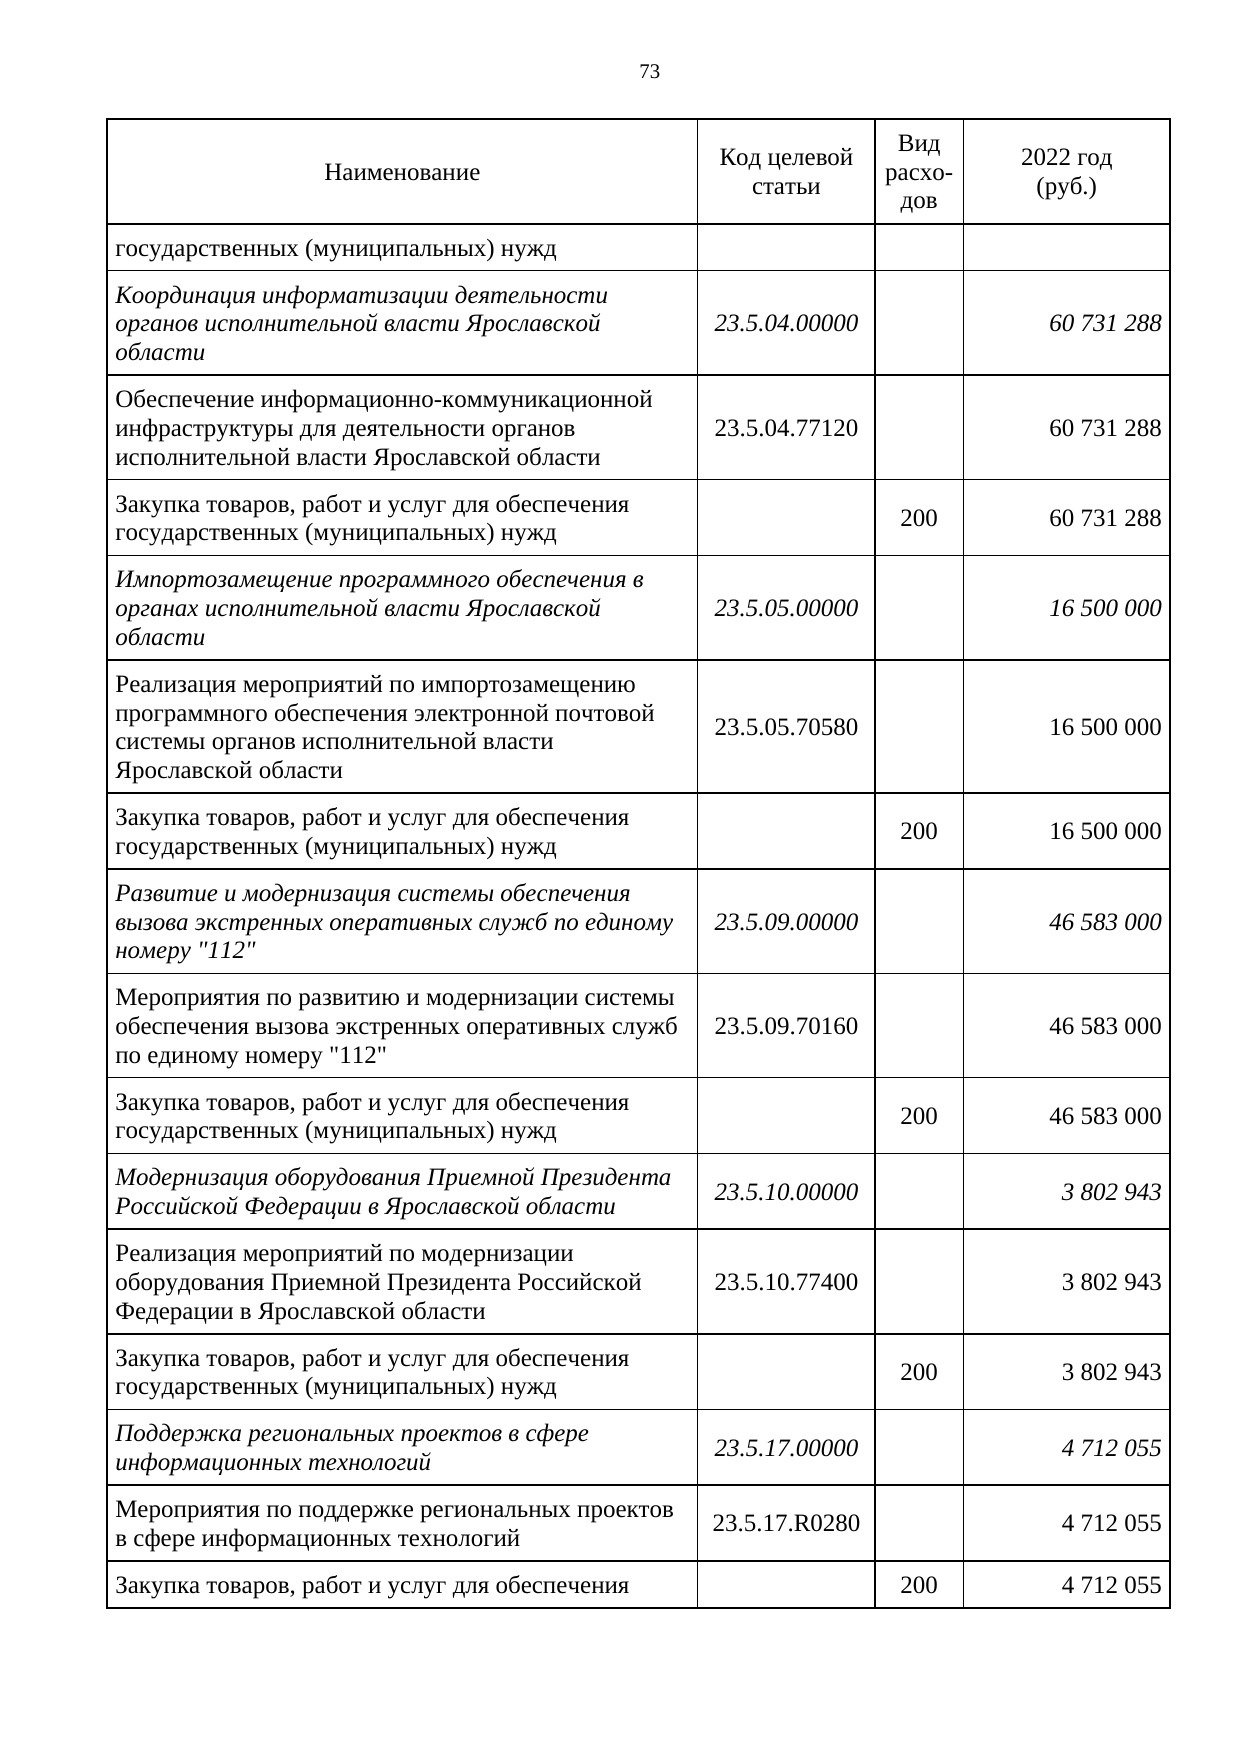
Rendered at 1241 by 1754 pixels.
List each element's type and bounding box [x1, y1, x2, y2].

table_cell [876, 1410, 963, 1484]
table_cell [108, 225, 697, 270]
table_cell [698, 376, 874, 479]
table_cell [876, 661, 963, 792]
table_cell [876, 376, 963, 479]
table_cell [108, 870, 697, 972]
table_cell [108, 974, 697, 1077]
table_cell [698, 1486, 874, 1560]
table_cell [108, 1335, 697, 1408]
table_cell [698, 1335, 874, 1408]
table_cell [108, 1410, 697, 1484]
table_header [698, 120, 874, 223]
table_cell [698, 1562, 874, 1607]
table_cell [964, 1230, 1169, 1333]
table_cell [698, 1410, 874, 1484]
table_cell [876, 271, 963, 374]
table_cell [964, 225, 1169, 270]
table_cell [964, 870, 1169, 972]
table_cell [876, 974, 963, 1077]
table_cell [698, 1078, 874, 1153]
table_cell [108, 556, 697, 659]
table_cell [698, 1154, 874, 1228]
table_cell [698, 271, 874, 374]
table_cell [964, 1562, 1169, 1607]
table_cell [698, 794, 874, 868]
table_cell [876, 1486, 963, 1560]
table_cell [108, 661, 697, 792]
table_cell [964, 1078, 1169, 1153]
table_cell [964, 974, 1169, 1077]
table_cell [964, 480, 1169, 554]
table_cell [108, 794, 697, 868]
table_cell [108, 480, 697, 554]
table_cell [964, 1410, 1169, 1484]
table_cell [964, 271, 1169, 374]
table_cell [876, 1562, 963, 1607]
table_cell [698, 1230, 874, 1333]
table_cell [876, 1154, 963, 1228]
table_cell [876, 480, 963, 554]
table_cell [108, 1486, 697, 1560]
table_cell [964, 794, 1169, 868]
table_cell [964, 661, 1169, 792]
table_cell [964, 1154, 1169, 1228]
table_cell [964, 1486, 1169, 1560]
table_header [876, 120, 963, 223]
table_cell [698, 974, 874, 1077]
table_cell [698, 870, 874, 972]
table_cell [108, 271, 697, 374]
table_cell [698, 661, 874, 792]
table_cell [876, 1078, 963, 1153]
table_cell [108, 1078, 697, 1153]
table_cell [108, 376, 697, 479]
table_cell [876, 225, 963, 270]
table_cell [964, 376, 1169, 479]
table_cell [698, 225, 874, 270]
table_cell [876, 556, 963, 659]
table_header [108, 120, 697, 223]
table_header [964, 120, 1169, 223]
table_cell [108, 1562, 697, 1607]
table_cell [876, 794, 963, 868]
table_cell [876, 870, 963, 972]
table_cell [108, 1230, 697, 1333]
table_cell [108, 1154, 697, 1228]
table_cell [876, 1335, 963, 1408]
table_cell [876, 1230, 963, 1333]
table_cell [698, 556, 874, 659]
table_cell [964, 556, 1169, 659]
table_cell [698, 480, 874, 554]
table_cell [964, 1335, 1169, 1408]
